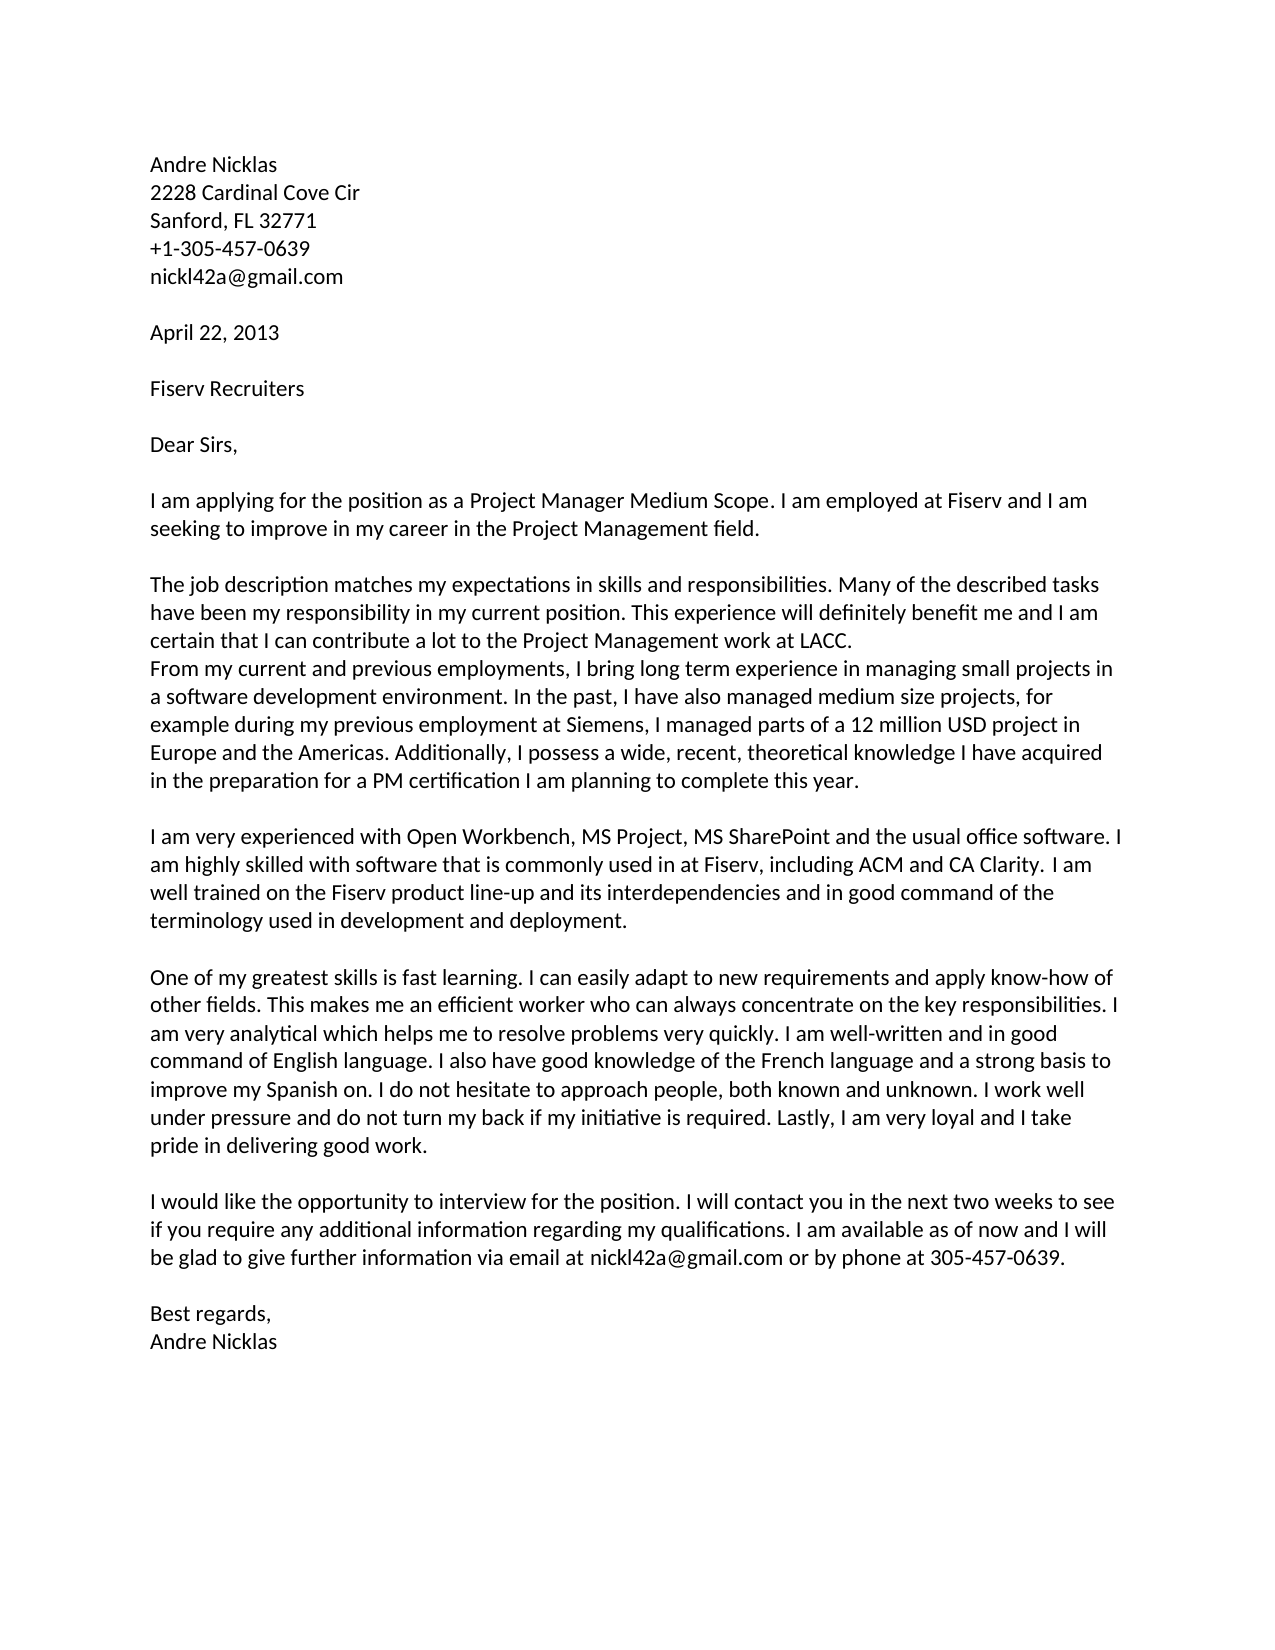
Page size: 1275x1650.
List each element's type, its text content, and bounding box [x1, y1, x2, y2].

text The job description matches my expectations in skills and responsibilities. Many of the described tasks have been my responsibility in my current position. This experience will definitely benefit me and I am certain that I can contribute a lot to the Project Management work at LACC. [150, 570, 1125, 654]
text Fiserv Recruiters [150, 374, 1125, 402]
text I would like the opportunity to interview for the position. I will contact you in the next two weeks to see if you require any additional information regarding my qualifications. I am available as of now and I will be glad to give further information via email at nickl42a@gmail.com or by phone at 305-457-0639. [150, 1187, 1125, 1271]
text nickl42a@gmail.com [150, 262, 1125, 290]
text From my current and previous employments, I bring long term experience in managing small projects in a software development environment. In the past, I have also managed medium size projects, for example during my previous employment at Siemens, I managed parts of a 12 million USD project in Europe and the Americas. Additionally, I possess a wide, recent, theoretical knowledge I have acquired in the preparation for a PM certification I am planning to complete this year. [150, 654, 1125, 794]
text Sanford, FL 32771 [150, 206, 1125, 234]
text 2228 Cardinal Cove Cir [150, 178, 1125, 206]
text April 22, 2013 [150, 318, 1125, 346]
text I am very experienced with Open Workbench, MS Project, MS SharePoint and the usual office software. I am highly skilled with software that is commonly used in at Fiserv, including ACM and CA Clarity. I am well trained on the Fiserv product line-up and its interdependencies and in good command of the terminology used in development and deployment. [150, 822, 1125, 934]
text Best regards, [150, 1299, 1125, 1327]
text Andre Nicklas [150, 1327, 1125, 1355]
text One of my greatest skills is fast learning. I can easily adapt to new requirements and apply know-how of other fields. This makes me an efficient worker who can always concentrate on the key responsibilities. I am very analytical which helps me to resolve problems very quickly. I am well-written and in good command of English language. I also have good knowledge of the French language and a strong basis to improve my Spanish on. I do not hesitate to approach people, both known and unknown. I work well under pressure and do not turn my back if my initiative is required. Lastly, I am very loyal and I take pride in delivering good work. [150, 963, 1125, 1159]
text I am applying for the position as a Project Manager Medium Scope. I am employed at Fiserv and I am seeking to improve in my career in the Project Management field. [150, 486, 1125, 542]
text Dear Sirs, [150, 430, 1125, 458]
text +1-305-457-0639 [150, 234, 1125, 262]
text Andre Nicklas [150, 150, 1125, 178]
